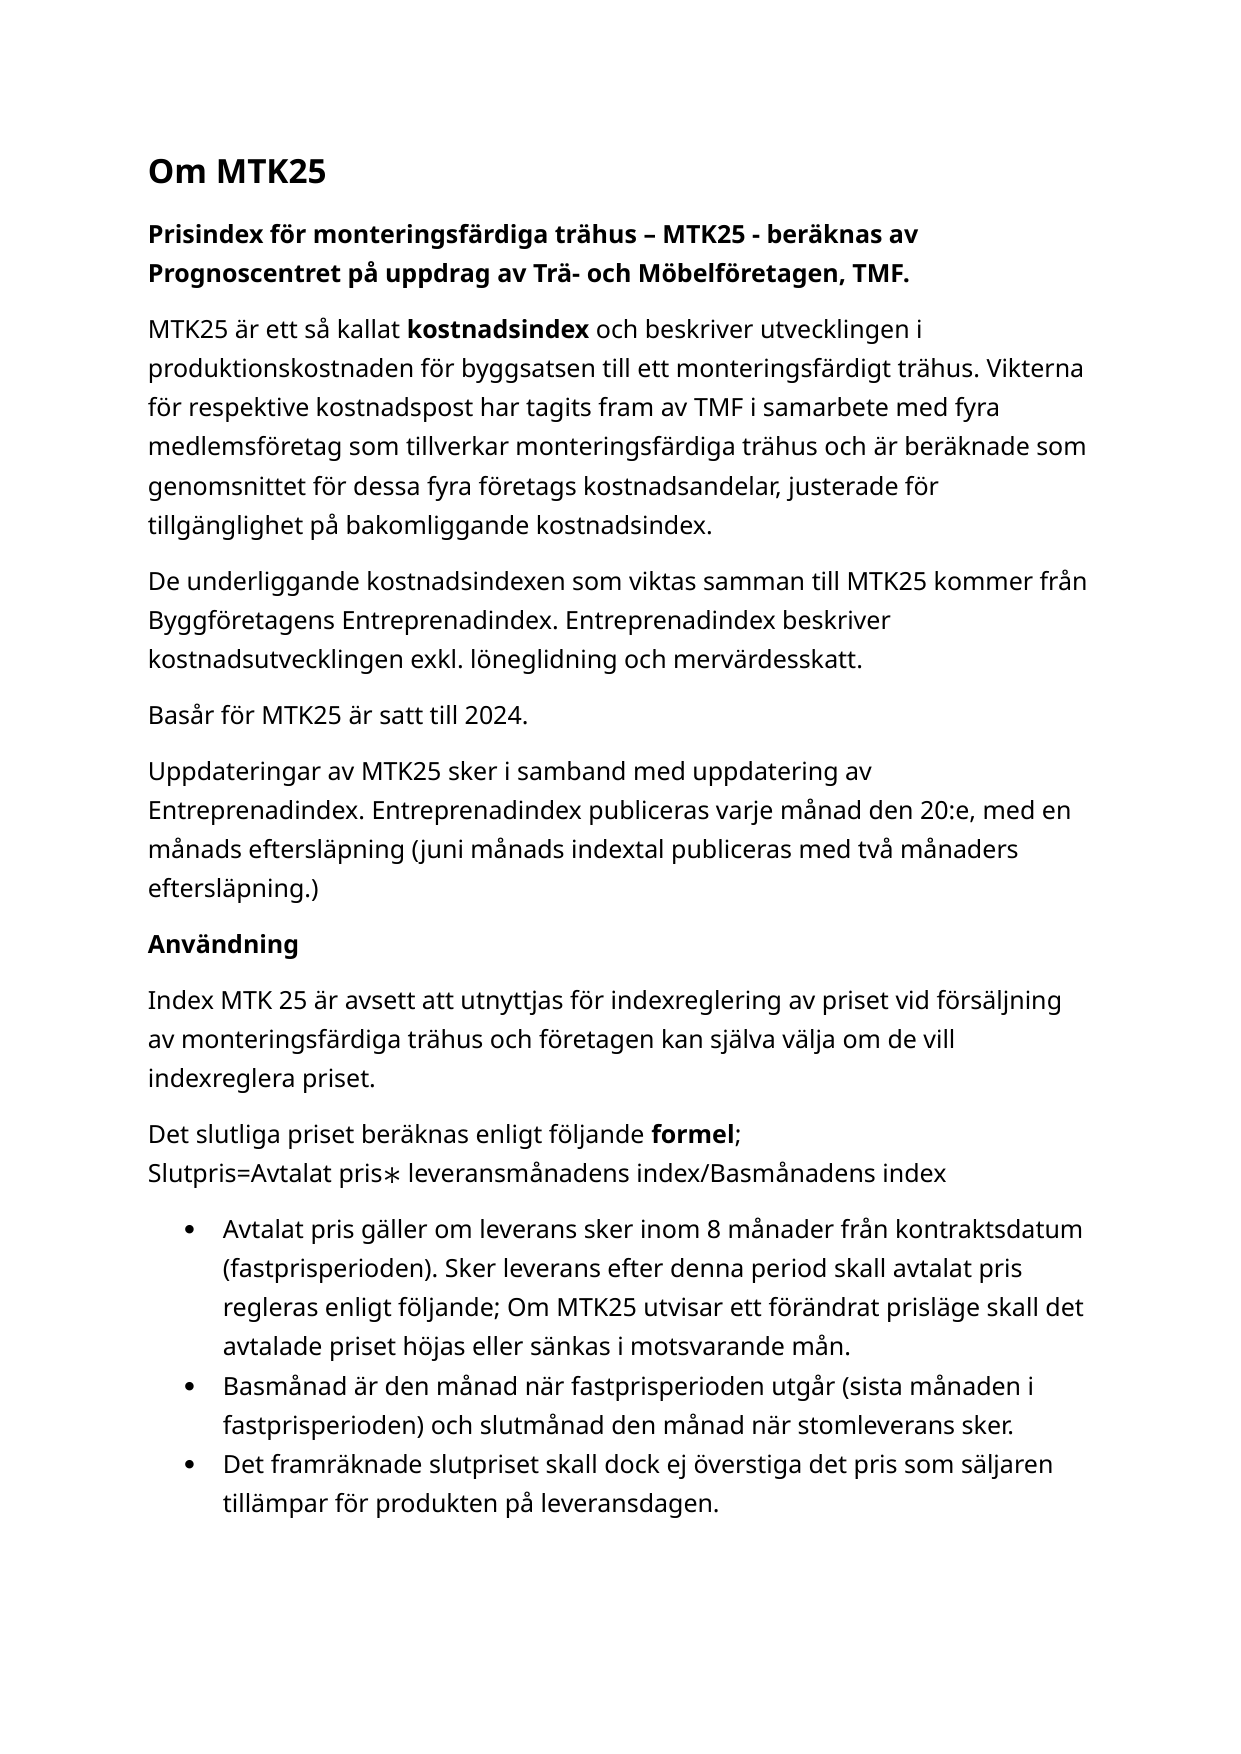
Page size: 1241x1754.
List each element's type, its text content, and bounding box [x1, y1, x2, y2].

text MTK25 är ett så kallat kostnadsindex och beskriver utvecklingen i produktionskostnaden för byggsatsen till ett monteringsfärdigt trähus. Vikterna för respektive kostnadspost har tagits fram av TMF i samarbete med fyra medlemsföretag som tillverkar monteringsfärdiga trähus och är beräknade som genomsnittet för dessa fyra företags kostnadsandelar, justerade för tillgänglighet på bakomliggande kostnadsindex. [148, 311, 1093, 541]
text Basår för MTK25 är satt till 2024. [148, 697, 1093, 731]
text Uppdateringar av MTK25 sker i samband med uppdatering av Entreprenadindex. Entreprenadindex publiceras varje månad den 20:e, med en månads eftersläpning (juni månads indextal publiceras med två månaders eftersläpning.) [148, 753, 1093, 905]
text Om MTK25 [148, 148, 1093, 193]
list Basmånad är den månad när fastprisperioden utgår (sista månaden i fastprisperioden) och slutmånad den månad när stomleverans sker. [185, 1368, 1093, 1441]
text Prisindex för monteringsfärdiga trähus – MTK25 - beräknas av Prognoscentret på uppdrag av Trä- och Möbelföretagen, TMF. [148, 216, 1093, 290]
text De underliggande kostnadsindexen som viktas samman till MTK25 kommer från Byggföretagens Entreprenadindex. Entreprenadindex beskriver kostnadsutvecklingen exkl. löneglidning och mervärdesskatt. [148, 563, 1093, 676]
text Användning [148, 926, 1093, 961]
text Index MTK 25 är avsett att utnyttjas för indexreglering av priset vid försäljning av monteringsfärdiga trähus och företagen kan själva välja om de vill indexreglera priset. [148, 982, 1093, 1095]
list Avtalat pris gäller om leverans sker inom 8 månader från kontraktsdatum (fastprisperioden). Sker leverans efter denna period skall avtalat pris regleras enligt följande; Om MTK25 utvisar ett förändrat prisläge skall det avtalade priset höjas eller sänkas i motsvarande mån. [185, 1211, 1093, 1363]
list Det framräknade slutpriset skall dock ej överstiga det pris som säljaren tillämpar för produkten på leveransdagen. [185, 1446, 1093, 1520]
text Det slutliga priset beräknas enligt följande formel; Slutpris=Avtalat pris∗ leveransmånadens index/Basmånadens index [148, 1116, 1093, 1190]
